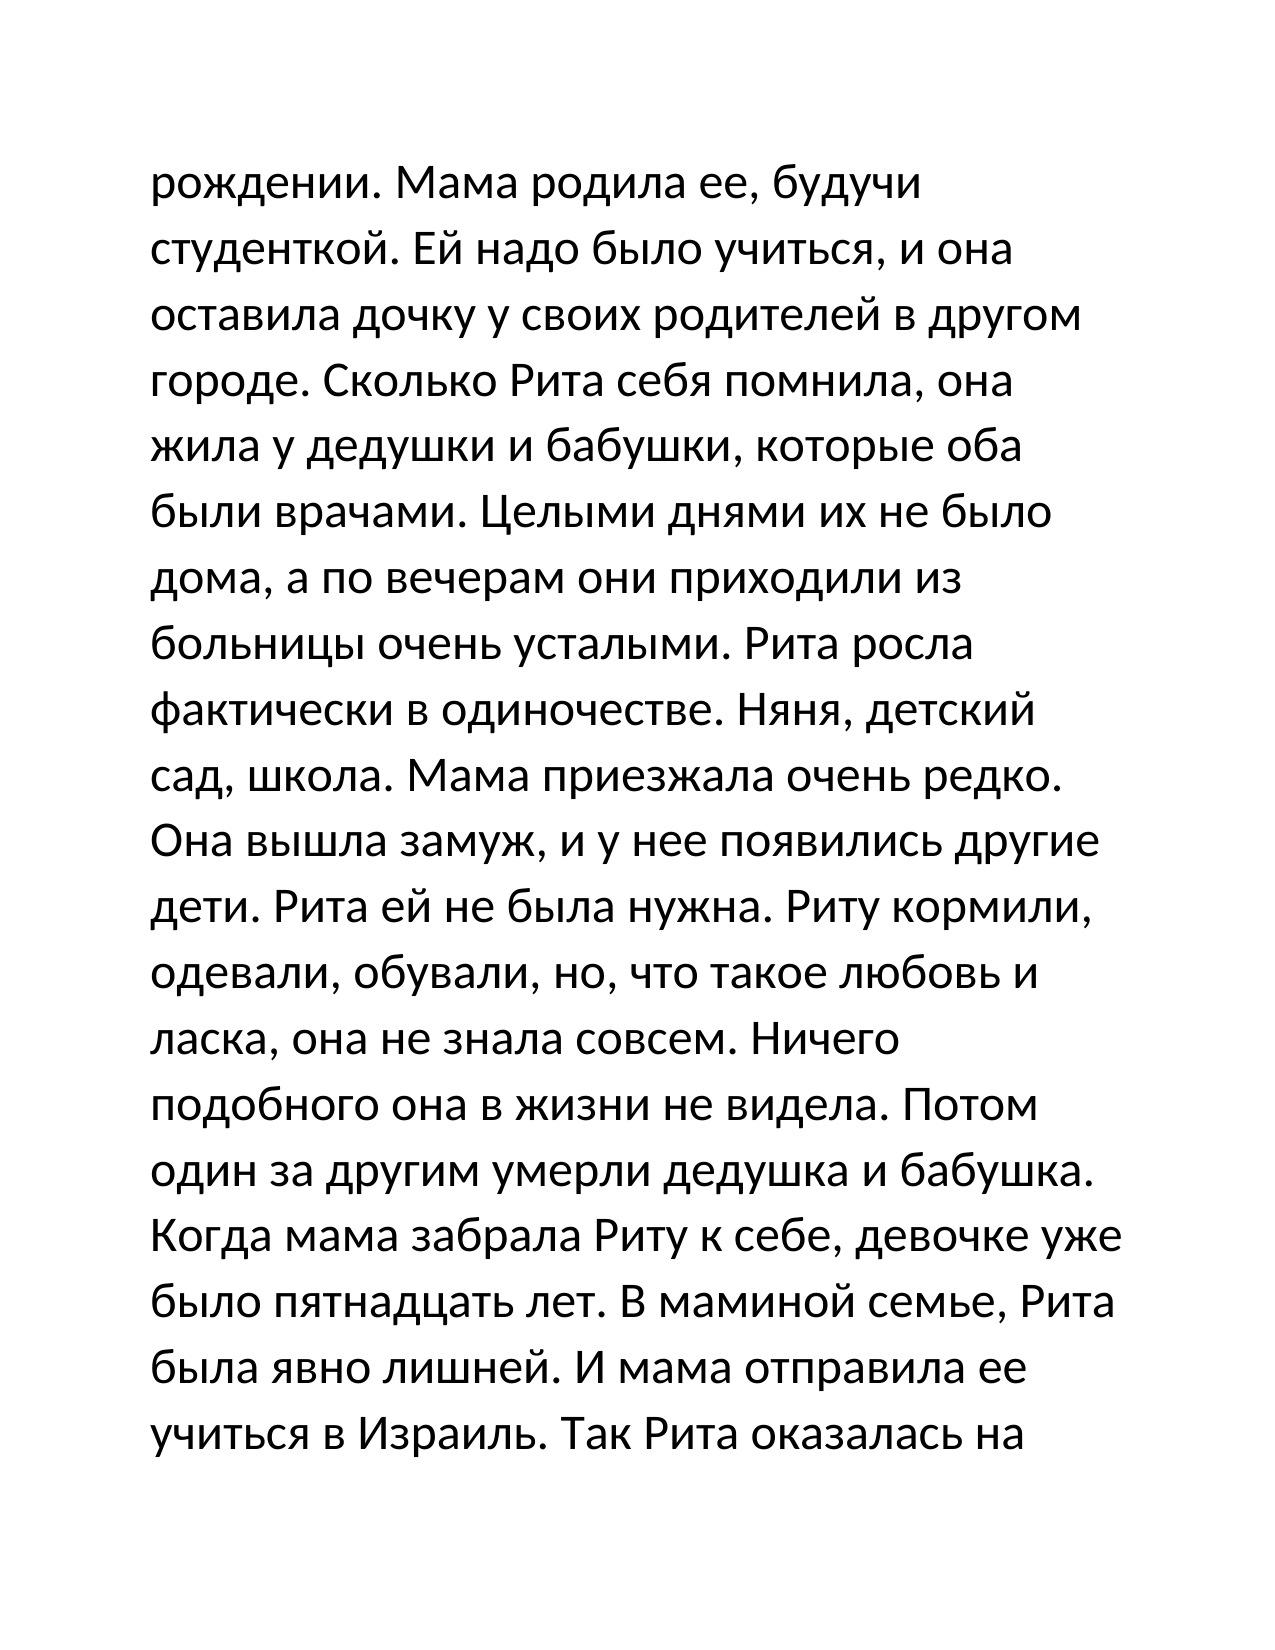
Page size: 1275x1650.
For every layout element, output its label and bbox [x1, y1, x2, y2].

text [150, 150, 1125, 1462]
